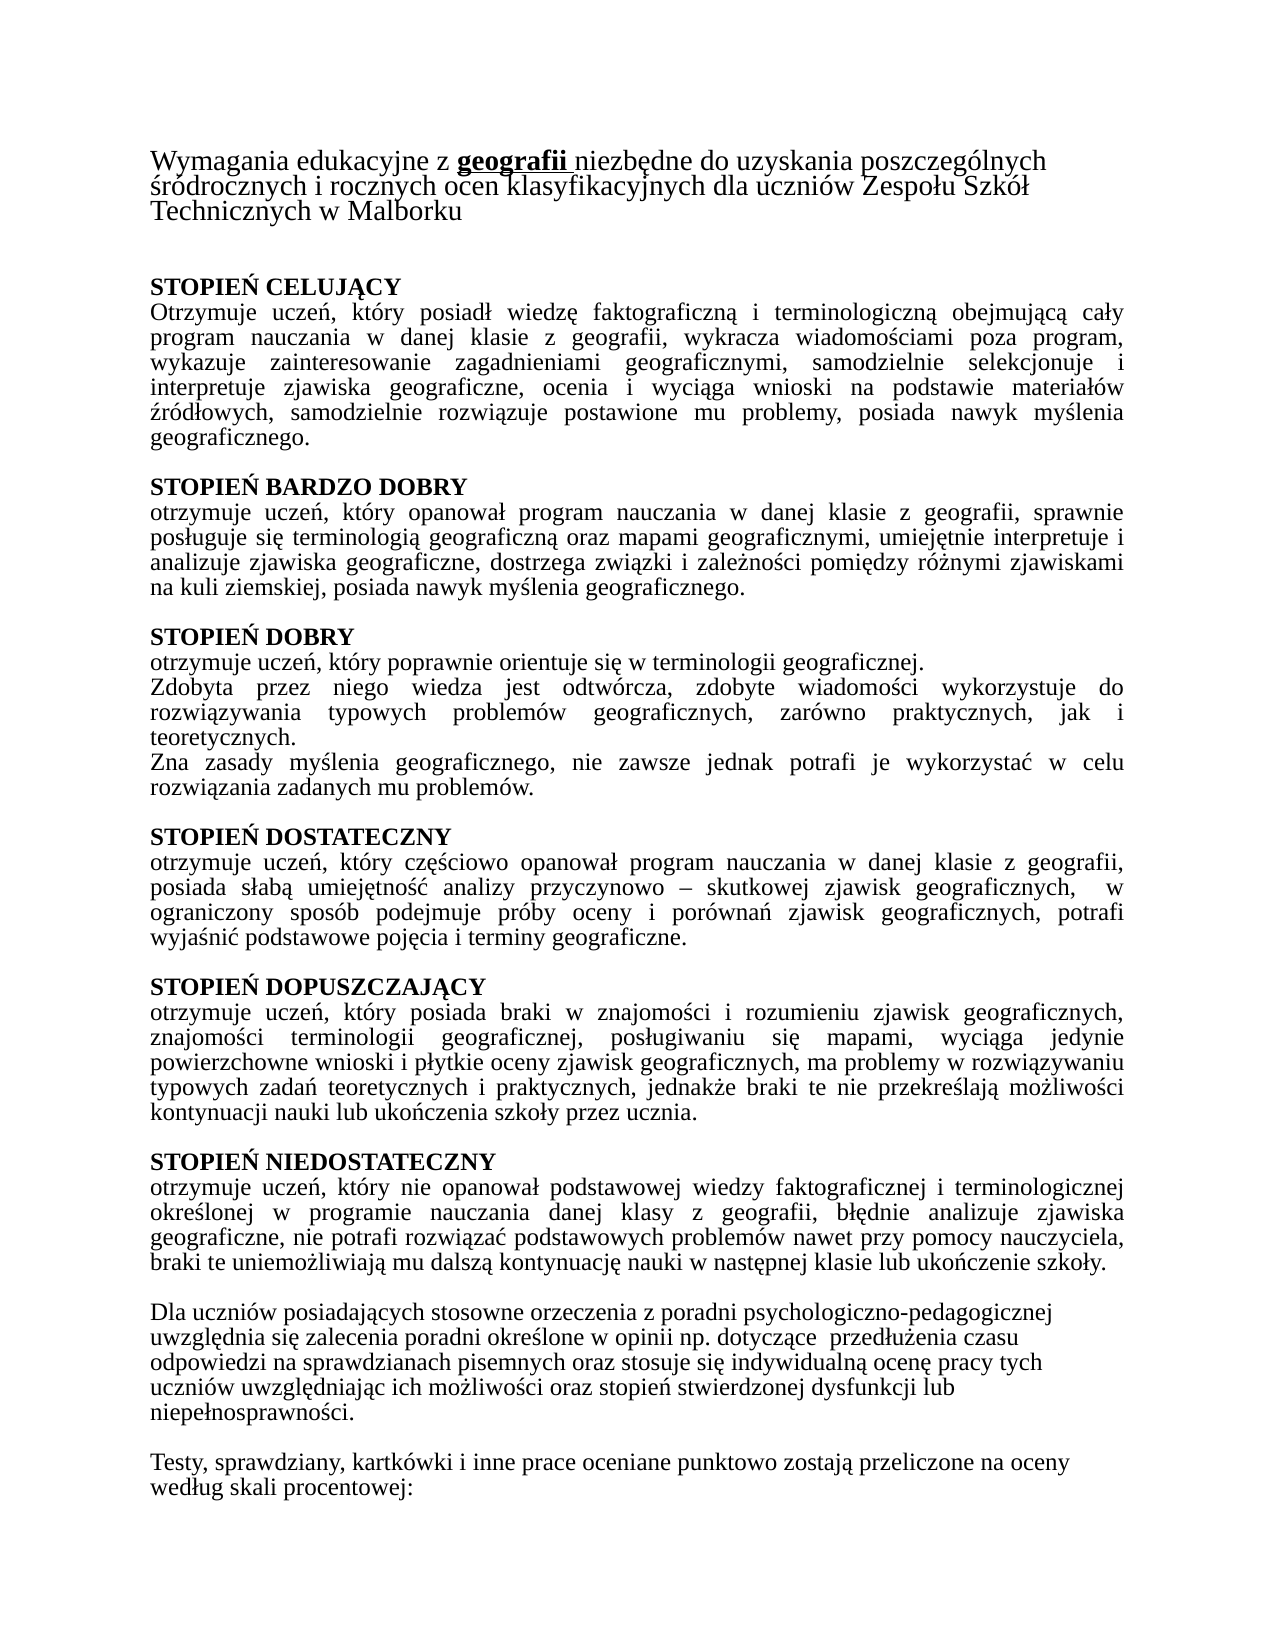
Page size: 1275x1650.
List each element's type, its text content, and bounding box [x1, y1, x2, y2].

text Otrzymuje uczeń, który posiadł wiedzę faktograficzną i terminologiczną obejmującą cały program nauczania w danej klasie z geografii, wykracza wiadomościami poza program, wykazuje zainteresowanie zagadnieniami geograficznymi, samodzielnie selekcjonuje i interpretuje zjawiska geograficzne, ocenia i wyciąga wnioski na podstawie materiałów źródłowych, samodzielnie rozwiązuje postawione mu problemy, posiada nawyk myślenia geograficznego. [150, 300, 1125, 450]
text STOPIEŃ DOPUSZCZAJĄCY [150, 975, 1125, 1000]
text Dla uczniów posiadających stosowne orzeczenia z poradni psychologiczno-pedagogicznej uwzględnia się zalecenia poradni określone w opinii np. dotyczące przedłużenia czasu odpowiedzi na sprawdzianach pisemnych oraz stosuje się indywidualną ocenę pracy tych uczniów uwzględniając ich możliwości oraz stopień stwierdzonej dysfunkcji lub niepełnosprawności. [150, 1300, 1125, 1425]
text otrzymuje uczeń, który opanował program nauczania w danej klasie z geografii, sprawnie posługuje się terminologią geograficzną oraz mapami geograficznymi, umiejętnie interpretuje i analizuje zjawiska geograficzne, dostrzega związki i zależności pomiędzy różnymi zjawiskami na kuli ziemskiej, posiada nawyk myślenia geograficznego. [150, 500, 1125, 600]
text STOPIEŃ NIEDOSTATECZNY [150, 1150, 1125, 1175]
text Testy, sprawdziany, kartkówki i inne prace oceniane punktowo zostają przeliczone na oceny według skali procentowej: [150, 1450, 1125, 1500]
text otrzymuje uczeń, który nie opanował podstawowej wiedzy faktograficznej i terminologicznej określonej w programie nauczania danej klasy z geografii, błędnie analizuje zjawiska geograficzne, nie potrafi rozwiązać podstawowych problemów nawet przy pomocy nauczyciela, braki te uniemożliwiają mu dalszą kontynuację nauki w następnej klasie lub ukończenie szkoły. [150, 1175, 1125, 1275]
text STOPIEŃ CELUJĄCY [150, 275, 1125, 300]
text STOPIEŃ DOSTATECZNY [150, 825, 1125, 850]
text STOPIEŃ DOBRY [150, 625, 1125, 650]
text Zdobyta przez niego wiedza jest odtwórcza, zdobyte wiadomości wykorzystuje do rozwiązywania typowych problemów geograficznych, zarówno praktycznych, jak i teoretycznych. [150, 675, 1125, 750]
text Wymagania edukacyjne z geografii niezbędne do uzyskania poszczególnych śródrocznych i rocznych ocen klasyfikacyjnych dla uczniów Zespołu Szkół Technicznych w Malborku [150, 150, 1125, 225]
text STOPIEŃ BARDZO DOBRY [150, 475, 1125, 500]
text otrzymuje uczeń, który częściowo opanował program nauczania w danej klasie z geografii, posiada słabą umiejętność analizy przyczynowo – skutkowej zjawisk geograficznych, w ograniczony sposób podejmuje próby oceny i porównań zjawisk geograficznych, potrafi wyjaśnić podstawowe pojęcia i terminy geograficzne. [150, 850, 1125, 950]
text otrzymuje uczeń, który posiada braki w znajomości i rozumieniu zjawisk geograficznych, znajomości terminologii geograficznej, posługiwaniu się mapami, wyciąga jedynie powierzchowne wnioski i płytkie oceny zjawisk geograficznych, ma problemy w rozwiązywaniu typowych zadań teoretycznych i praktycznych, jednakże braki te nie przekreślają możliwości kontynuacji nauki lub ukończenia szkoły przez ucznia. [150, 1000, 1125, 1125]
text Zna zasady myślenia geograficznego, nie zawsze jednak potrafi je wykorzystać w celu rozwiązania zadanych mu problemów. [150, 750, 1125, 800]
text otrzymuje uczeń, który poprawnie orientuje się w terminologii geograficznej. [150, 650, 1125, 675]
